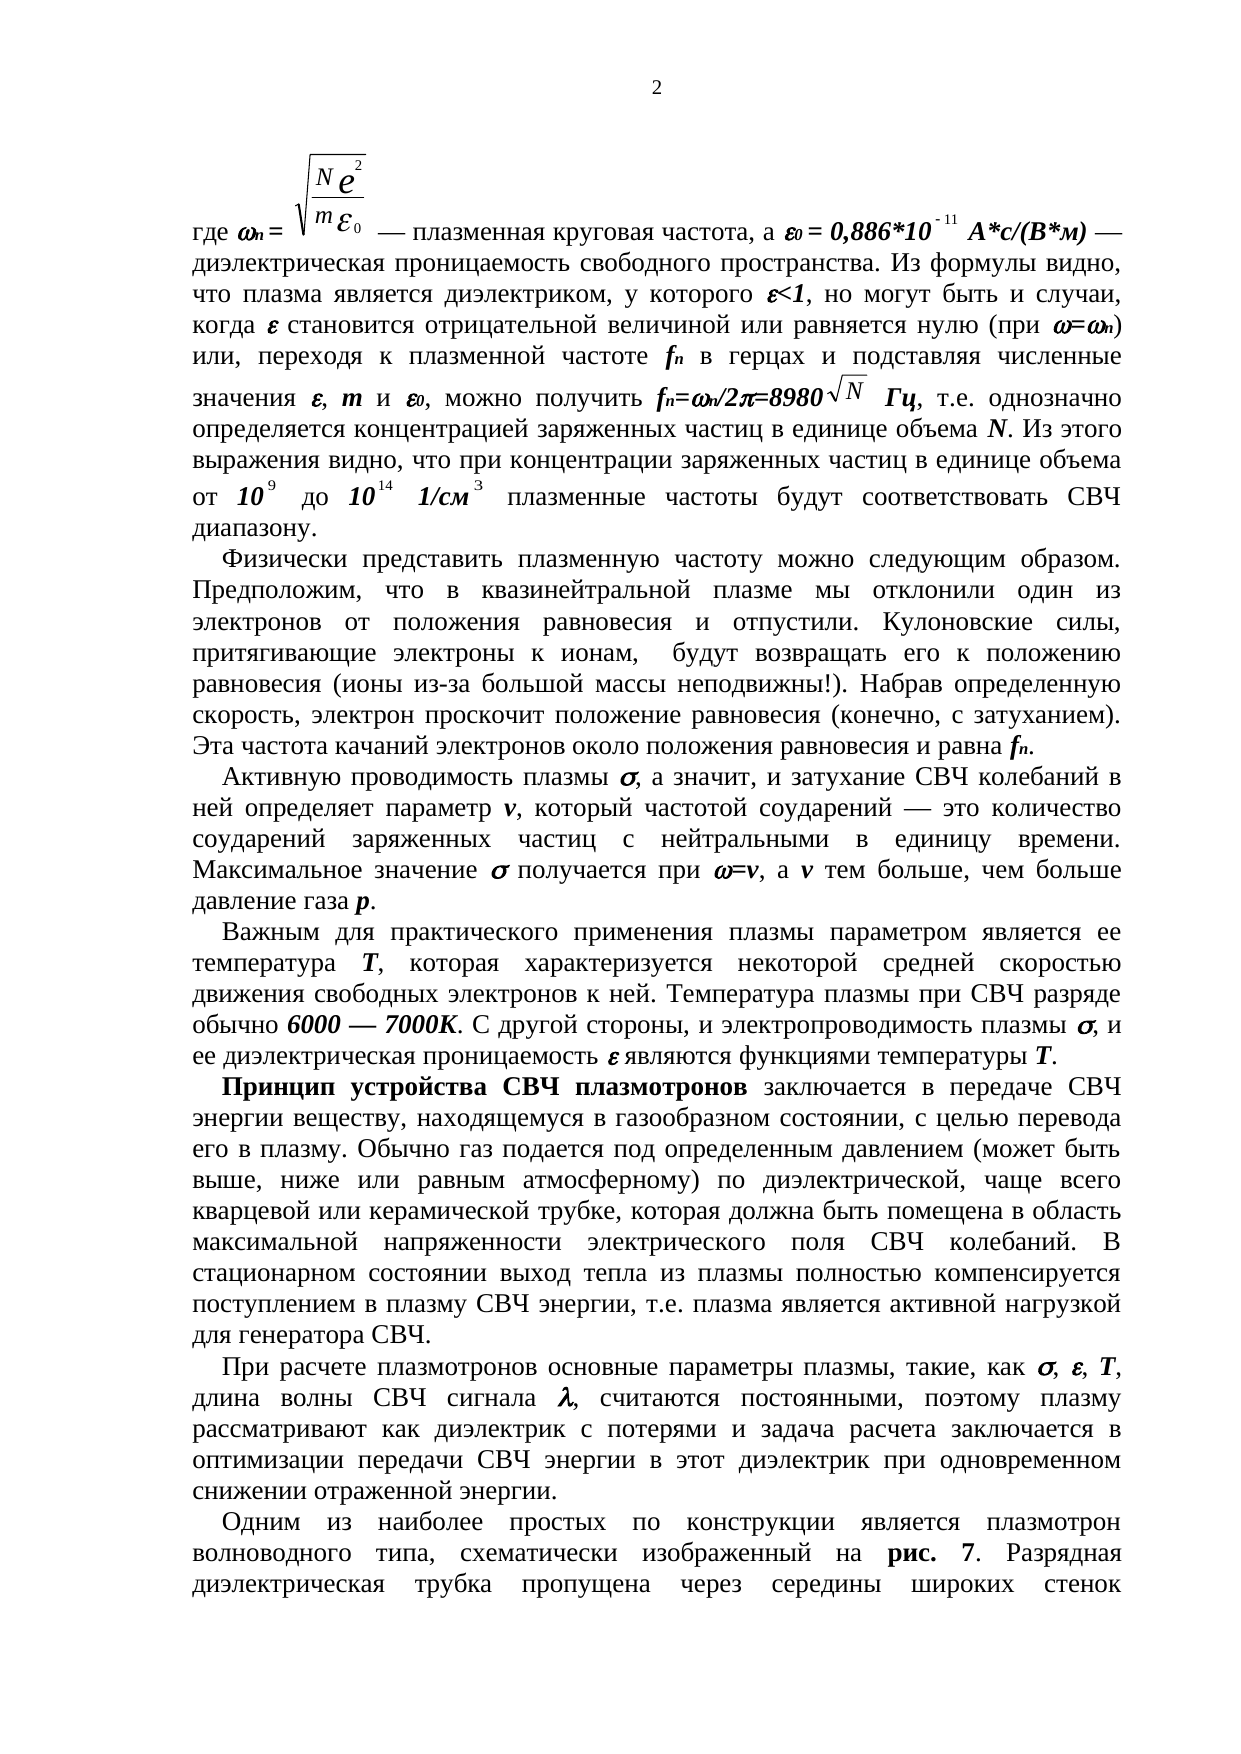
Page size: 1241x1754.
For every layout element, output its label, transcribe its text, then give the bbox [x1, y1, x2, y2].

text Физически представить плазменную частоту можно следующим образом. Предположим, что в квазинейтральной плазме мы отклонили один из электронов от положения равновесия и отпустили. Кулоновские силы, притягивающие электроны к ионам, будут возвращать его к положению равновесия (ионы из-за большой массы неподвижны!). Набрав определенную скорость, электрон проскочит положение равновесия (конечно, с затуханием). Эта частота качаний электронов около положения равновесия и равна fп. [192, 543, 1122, 760]
text При расчете плазмотронов основные параметры плазмы, такие, как , , T, длина волны СВЧ сигнала , считаются постоянными, поэтому плазму рассматривают как диэлектрик с потерями и задача расчета заключается в оптимизации передачи СВЧ энергии в этот диэлектрик при одновременном снижении отраженной энергии. [192, 1350, 1122, 1505]
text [192, 1505, 1122, 1598]
text Важным для практического применения плазмы параметром является ее температура T, которая характеризуется некоторой средней скоростью движения свободных электронов к ней. Температура плазмы при СВЧ разряде обычно 6000 — 7000K. С другой стороны, и электропроводимость плазмы , и ее диэлектрическая проницаемость  являются функциями температуры T. [192, 915, 1122, 1071]
text Принцип устройства СВЧ плазмотронов заключается в передаче СВЧ энергии веществу, находящемуся в газообразном состоянии, с целью перевода его в плазму. Обычно газ подается под определенным давлением (может быть выше, ниже или равным атмосферному) по диэлектрической, чаще всего кварцевой или керамической трубке, которая должна быть помещена в область максимальной напряженности электрического поля СВЧ колебаний. В стационарном состоянии выход тепла из плазмы полностью компенсируется поступлением в плазму СВЧ энергии, т.е. плазма является активной нагрузкой для генератора СВЧ. [192, 1071, 1122, 1350]
text где п = — плазменная круговая частота, а 0 = 0,886*10 A*c/(В*м) — диэлектрическая проницаемость свободного пространства. Из формулы видно, что плазма является диэлектриком, у которого <1, но могут быть и случаи, когда  становится отрицательной величиной или равняется нулю (при =п) или, переходя к плазменной частоте fп в герцах и подставляя численные значения , m и 0, можно получить fп=п/2=8980 Гц, т.е. однозначно определяется концентрацией заряженных частиц в единице объема N. Из этого выражения видно, что при концентрации заряженных частиц в единице объема от 10 до 10 1/см плазменные частоты будут соответствовать СВЧ диапазону. [192, 148, 1122, 543]
text Активную проводимость плазмы , а значит, и затухание СВЧ колебаний в ней определяет параметр v, который частотой соударений — это количество соударений заряженных частиц с нейтральными в единицу времени. Максимальное значение  получается при =v, а v тем больше, чем больше давление газа p. [192, 760, 1122, 915]
